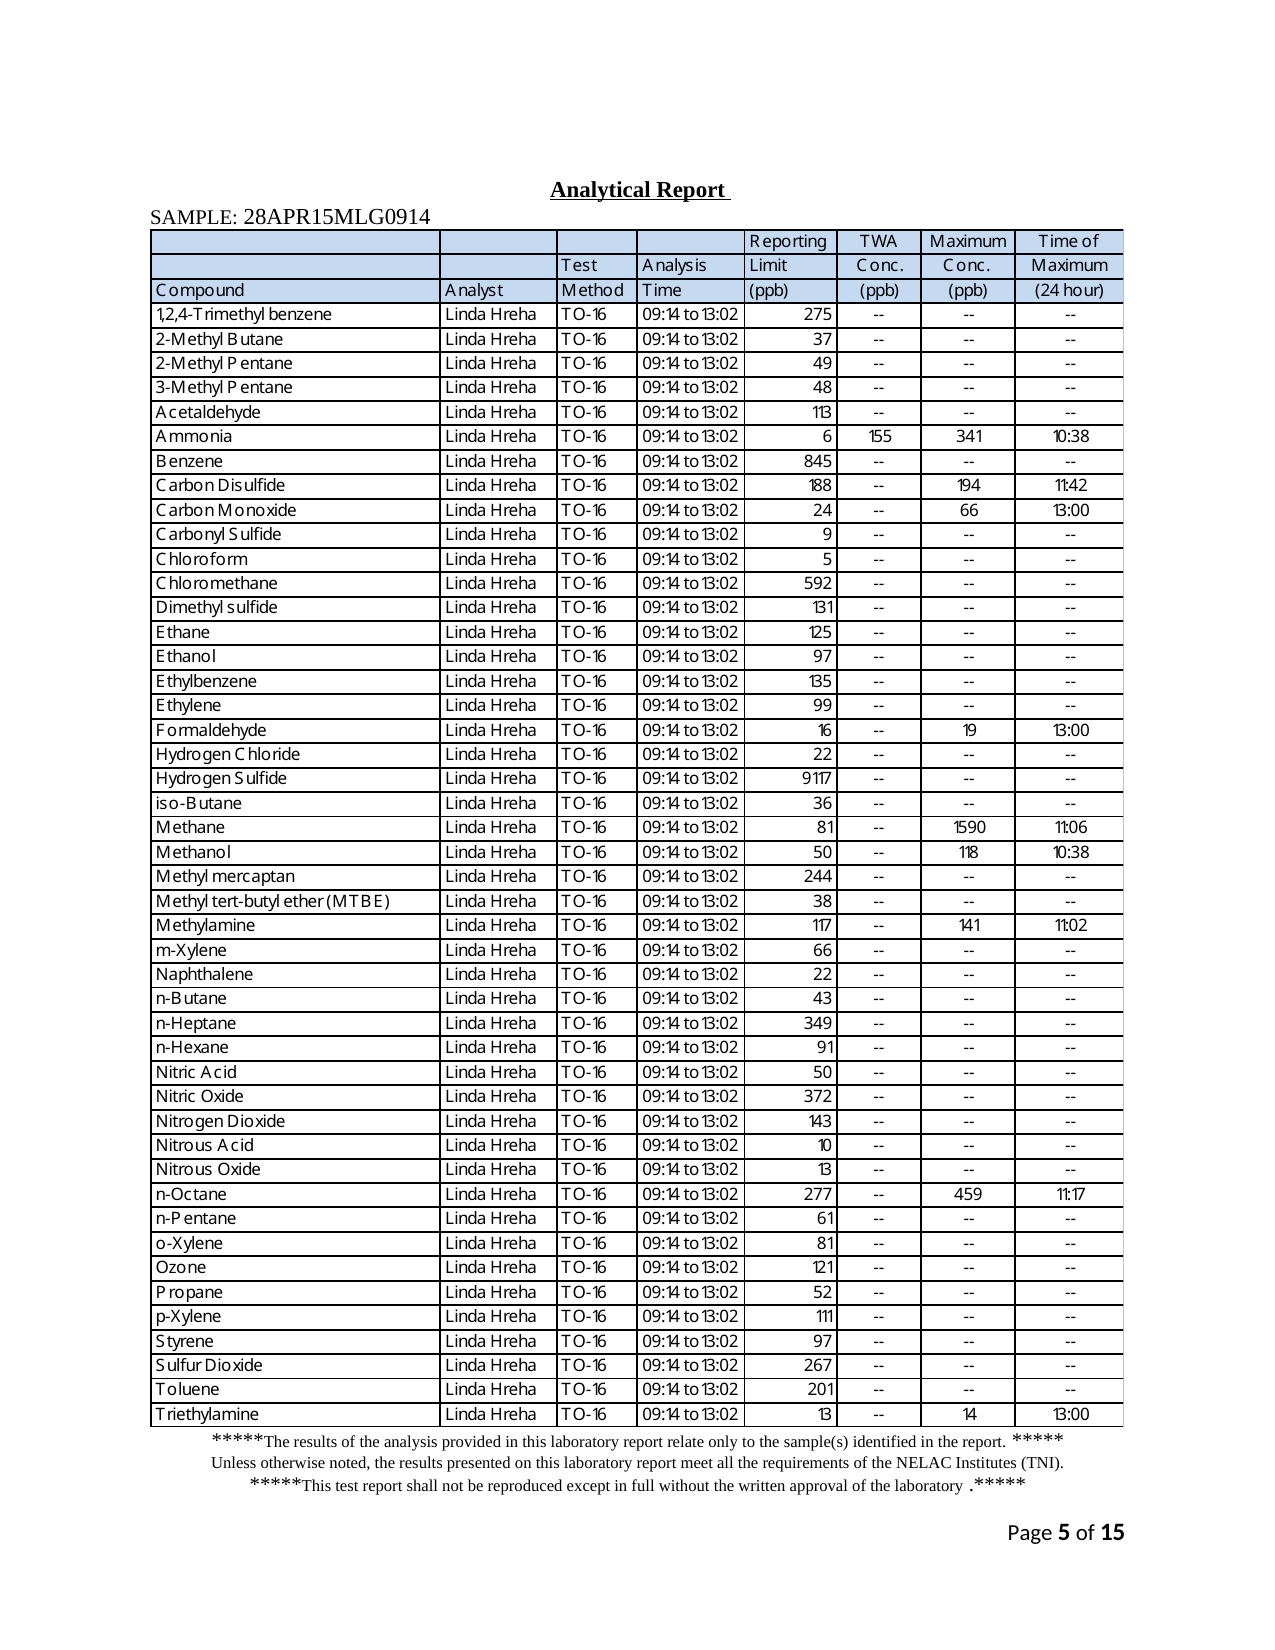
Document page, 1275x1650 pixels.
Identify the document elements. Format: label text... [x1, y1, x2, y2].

text Unless otherwise noted, the results presented on this laboratory report meet all the requirements of the NELAC Institutes (TNI). [150, 1452, 1125, 1472]
text *****This test report shall not be reproduced except in full without the written approval of the laboratory .***** [150, 1472, 1125, 1496]
text Analytical Report [150, 176, 1125, 203]
text *****The results of the analysis provided in this laboratory report relate only to the sample(s) identified in the report. ***** [150, 1428, 1125, 1452]
text SAMPLE: 28APR15MLG0914 [150, 203, 1125, 1428]
